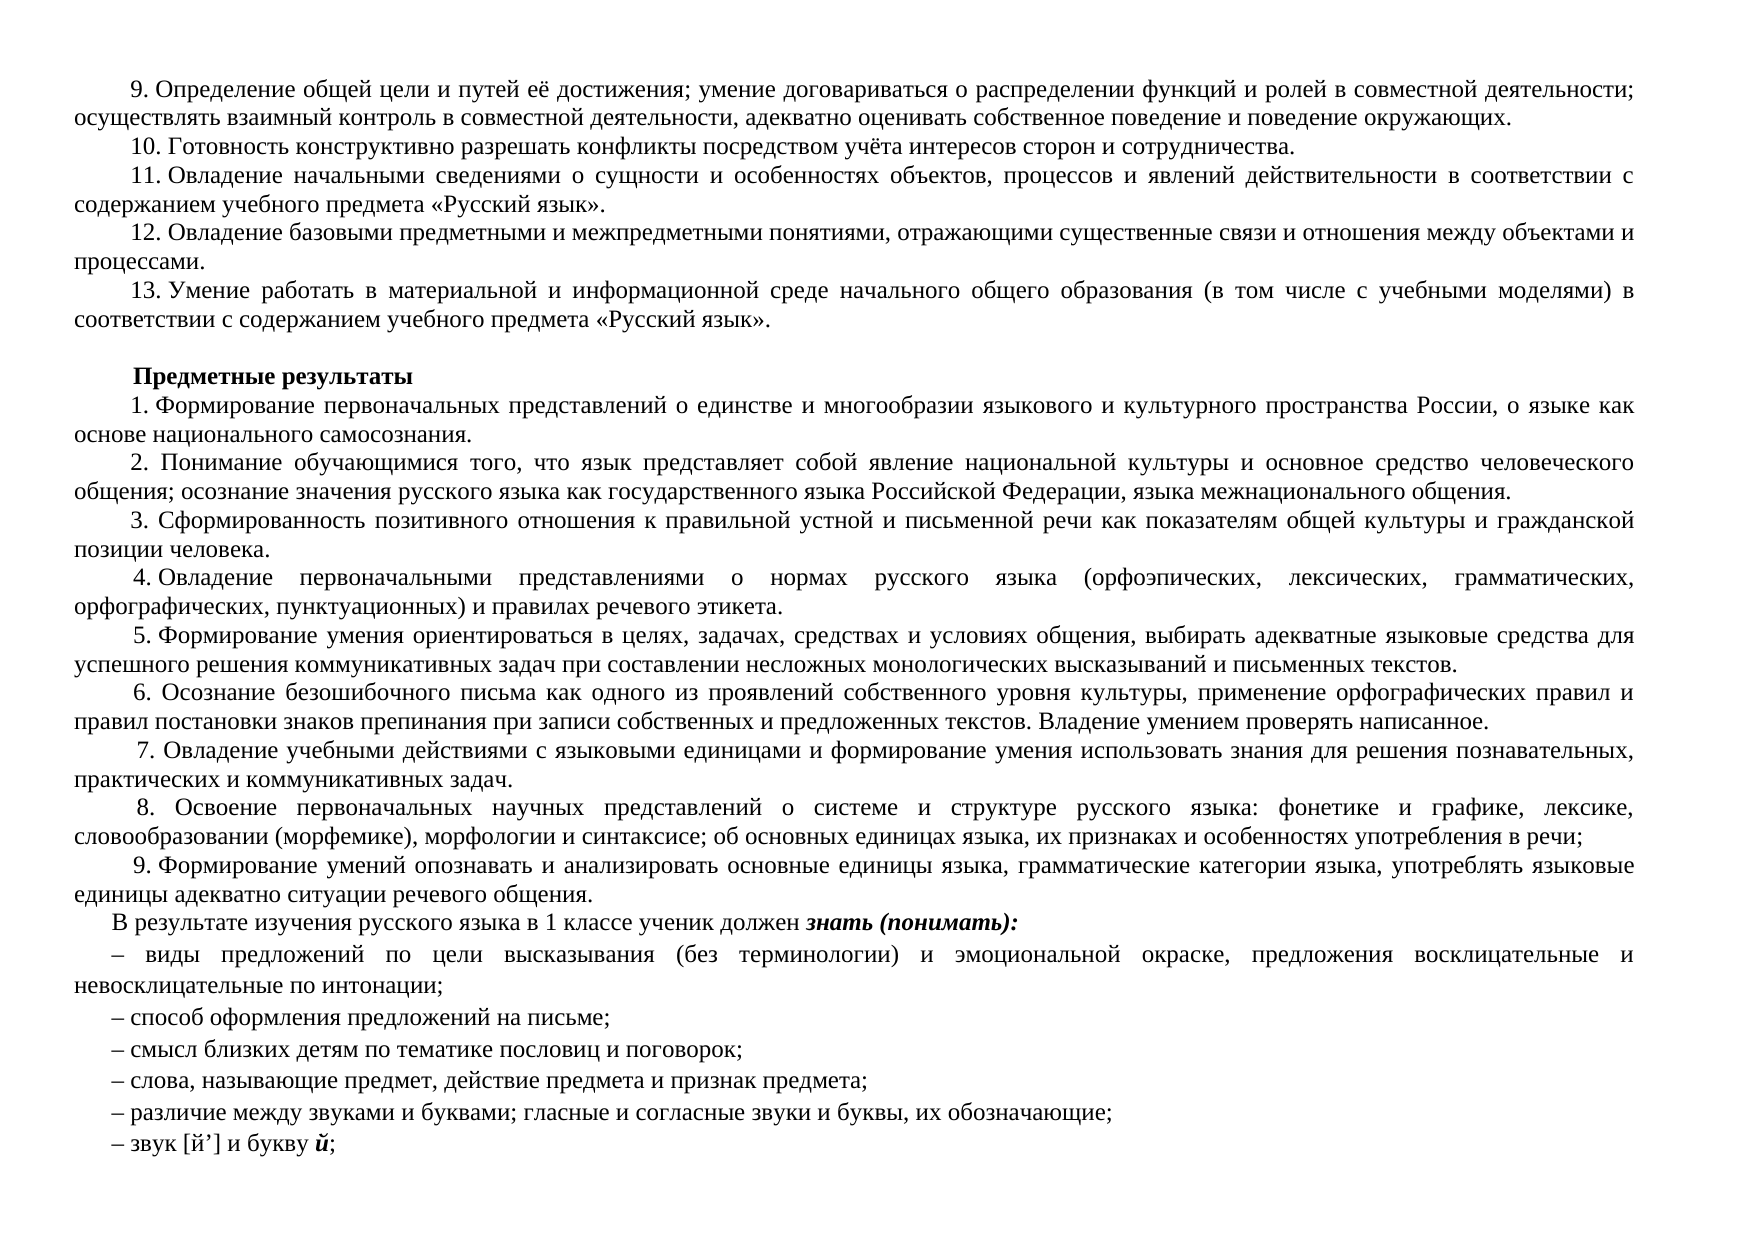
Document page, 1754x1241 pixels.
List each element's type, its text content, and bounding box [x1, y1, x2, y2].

text 7. Овладение учебными действиями с языковыми единицами и формирование умения использовать знания для решения познавательных, практических и коммуникативных задач. [74, 735, 1636, 792]
text 4. Овладение первоначальными представлениями о нормах русского языка (орфоэпических, лексических, грамматических, орфографических, пунктуационных) и правилах речевого этикета. [74, 562, 1636, 620]
text – различие между звуками и буквами; гласные и согласные звуки и буквы, их обозначающие; [74, 1097, 1636, 1126]
text 10. Готовность конструктивно разрешать конфликты посредством учёта интересов сторон и сотрудничества. [74, 131, 1636, 160]
text В результате изучения русского языка в 1 классе ученик должен знать (понимать): [74, 907, 1636, 936]
text – слова, называющие предмет, действие предмета и признак предмета; [74, 1065, 1636, 1094]
text 9. Определение общей цели и путей её достижения; умение договариваться о распределении функций и ролей в совместной деятельности; осуществлять взаимный контроль в совместной деятельности, адекватно оценивать собственное поведение и поведение окружающих. [74, 74, 1636, 131]
text – звук [й’] и букву й; [74, 1128, 1636, 1157]
text 8. Освоение первоначальных научных представлений о системе и структуре русского языка: фонетике и графике, лексике, словообразовании (морфемике), морфологии и синтаксисе; об основных единицах языка, их признаках и особенностях употребления в речи; [74, 792, 1636, 850]
text 12. Овладение базовыми предметными и межпредметными понятиями, отражающими существенные связи и отношения между объектами и процессами. [74, 217, 1636, 275]
text – смысл близких детям по тематике пословиц и поговорок; [74, 1034, 1636, 1062]
text 13. Умение работать в материальной и информационной среде начального общего образования (в том числе с учебными моделями) в соответствии с содержанием учебного предмета «Русский язык». [74, 275, 1636, 332]
text 11. Овладение начальными сведениями о сущности и особенностях объектов, процессов и явлений действительности в соответствии с содержанием учебного предмета «Русский язык». [74, 160, 1636, 217]
text – способ оформления предложений на письме; [74, 1002, 1636, 1031]
text 9. Формирование умений опознавать и анализировать основные единицы языка, грамматические категории языка, употреблять языковые единицы адекватно ситуации речевого общения. [74, 850, 1636, 907]
text 2. Понимание обучающимися того, что язык представляет собой явление национальной культуры и основное средство человеческого общения; осознание значения русского языка как государственного языка Российской Федерации, языка межнационального общения. [74, 447, 1636, 505]
text Предметные результаты [74, 361, 1636, 390]
text 3. Сформированность позитивного отношения к правильной устной и письменной речи как показателям общей культуры и гражданской позиции человека. [74, 505, 1636, 562]
text 1. Формирование первоначальных представлений о единстве и многообразии языкового и культурного пространства России, о языке как основе национального самосознания. [74, 390, 1636, 447]
text 5. Формирование умения ориентироваться в целях, задачах, средствах и условиях общения, выбирать адекватные языковые средства для успешного решения коммуникативных задач при составлении несложных монологических высказываний и письменных текстов. [74, 620, 1636, 677]
text – виды предложений по цели высказывания (без терминологии) и эмоциональной окраске, предложения восклицательные и невосклицательные по интонации; [74, 939, 1636, 999]
text 6. Осознание безошибочного письма как одного из проявлений собственного уровня культуры, применение орфографических правил и правил постановки знаков препинания при записи собственных и предложенных текстов. Владение умением проверять написанное. [74, 677, 1636, 735]
